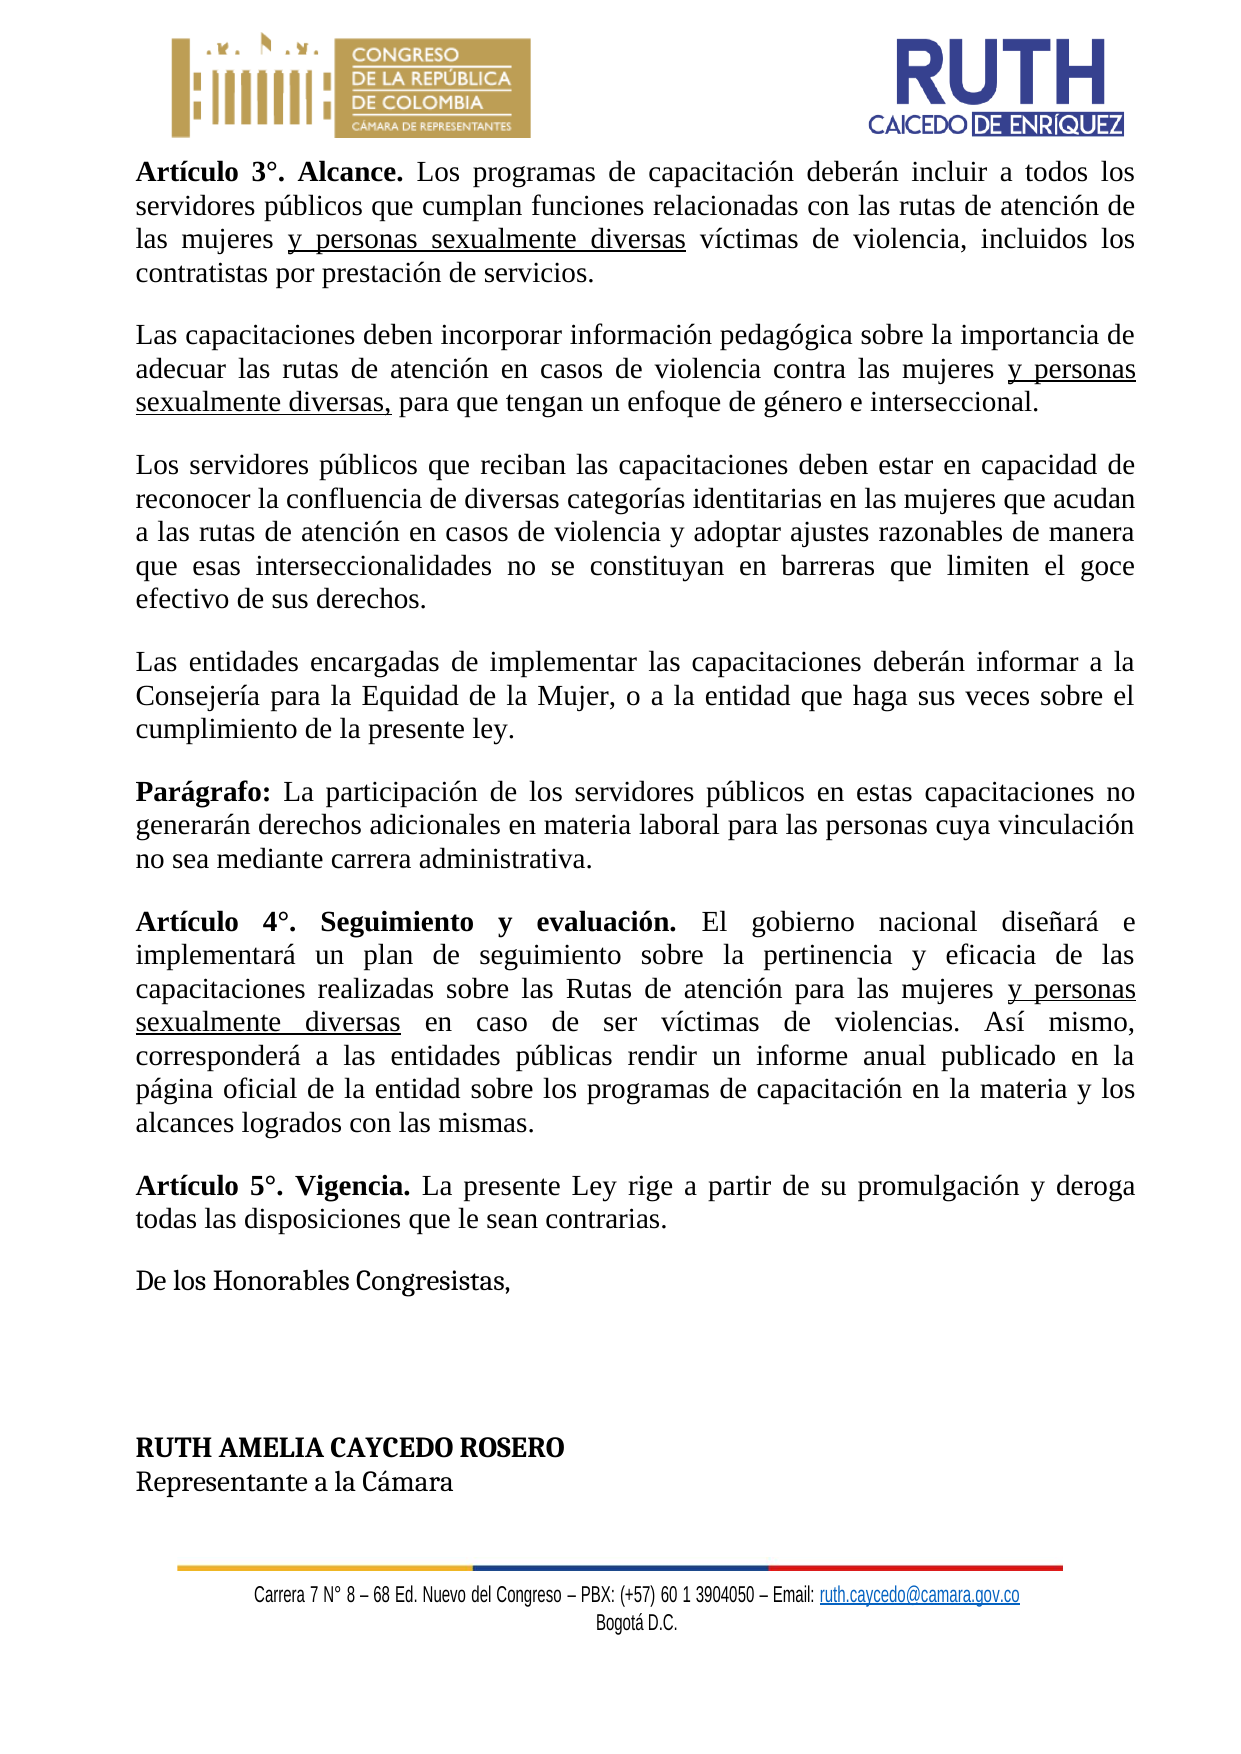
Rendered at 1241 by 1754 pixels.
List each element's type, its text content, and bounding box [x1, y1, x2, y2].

text Las capacitaciones deben incorporar información pedagógica sobre la importancia de adecuar las rutas de atención en casos de violencia contra las mujeres y personas sexualmente diversas, para que tengan un enfoque de género e interseccional. [135, 317, 1136, 418]
text De los Honorables Congresistas, [135, 1264, 1136, 1297]
text Las entidades encargadas de implementar las capacitaciones deberán informar a la Consejería para la Equidad de la Mujer, o a la entidad que haga sus veces sobre el cumplimiento de la presente ley. [135, 644, 1136, 745]
text RUTH AMELIA CAYCEDO ROSERO [135, 1432, 1136, 1465]
text Los servidores públicos que reciban las capacitaciones deben estar en capacidad de reconocer la confluencia de diversas categorías identitarias en las mujeres que acudan a las rutas de atención en casos de violencia y adoptar ajustes razonables de manera que esas interseccionalidades no se constituyan en barreras que limiten el goce efectivo de sus derechos. [135, 447, 1136, 615]
text Artículo 3°. Alcance. Los programas de capacitación deberán incluir a todos los servidores públicos que cumplan funciones relacionadas con las rutas de atención de las mujeres y personas sexualmente diversas víctimas de violencia, incluidos los contratistas por prestación de servicios. [135, 154, 1136, 288]
picture [868, 38, 1125, 137]
picture [177, 1557, 1063, 1571]
text Artículo 5°. Vigencia. La presente Ley rige a partir de su promulgación y deroga todas las disposiciones que le sean contrarias. [135, 1168, 1136, 1235]
text Parágrafo: La participación de los servidores públicos en estas capacitaciones no generarán derechos adicionales en materia laboral para las personas cuya vinculación no sea mediante carrera administrativa. [135, 774, 1136, 874]
text Artículo 4°. Seguimiento y evaluación. El gobierno nacional diseñará e implementará un plan de seguimiento sobre la pertinencia y eficacia de las capacitaciones realizadas sobre las Rutas de atención para las mujeres y personas sexualmente diversas en caso de ser víctimas de violencias. Así mismo, corresponderá a las entidades públicas rendir un informe anual publicado en la página oficial de la entidad sobre los programas de capacitación en la materia y los alcances logrados con las mismas. [135, 904, 1136, 1138]
text Representante a la Cámara [135, 1465, 1136, 1499]
picture [171, 32, 531, 138]
